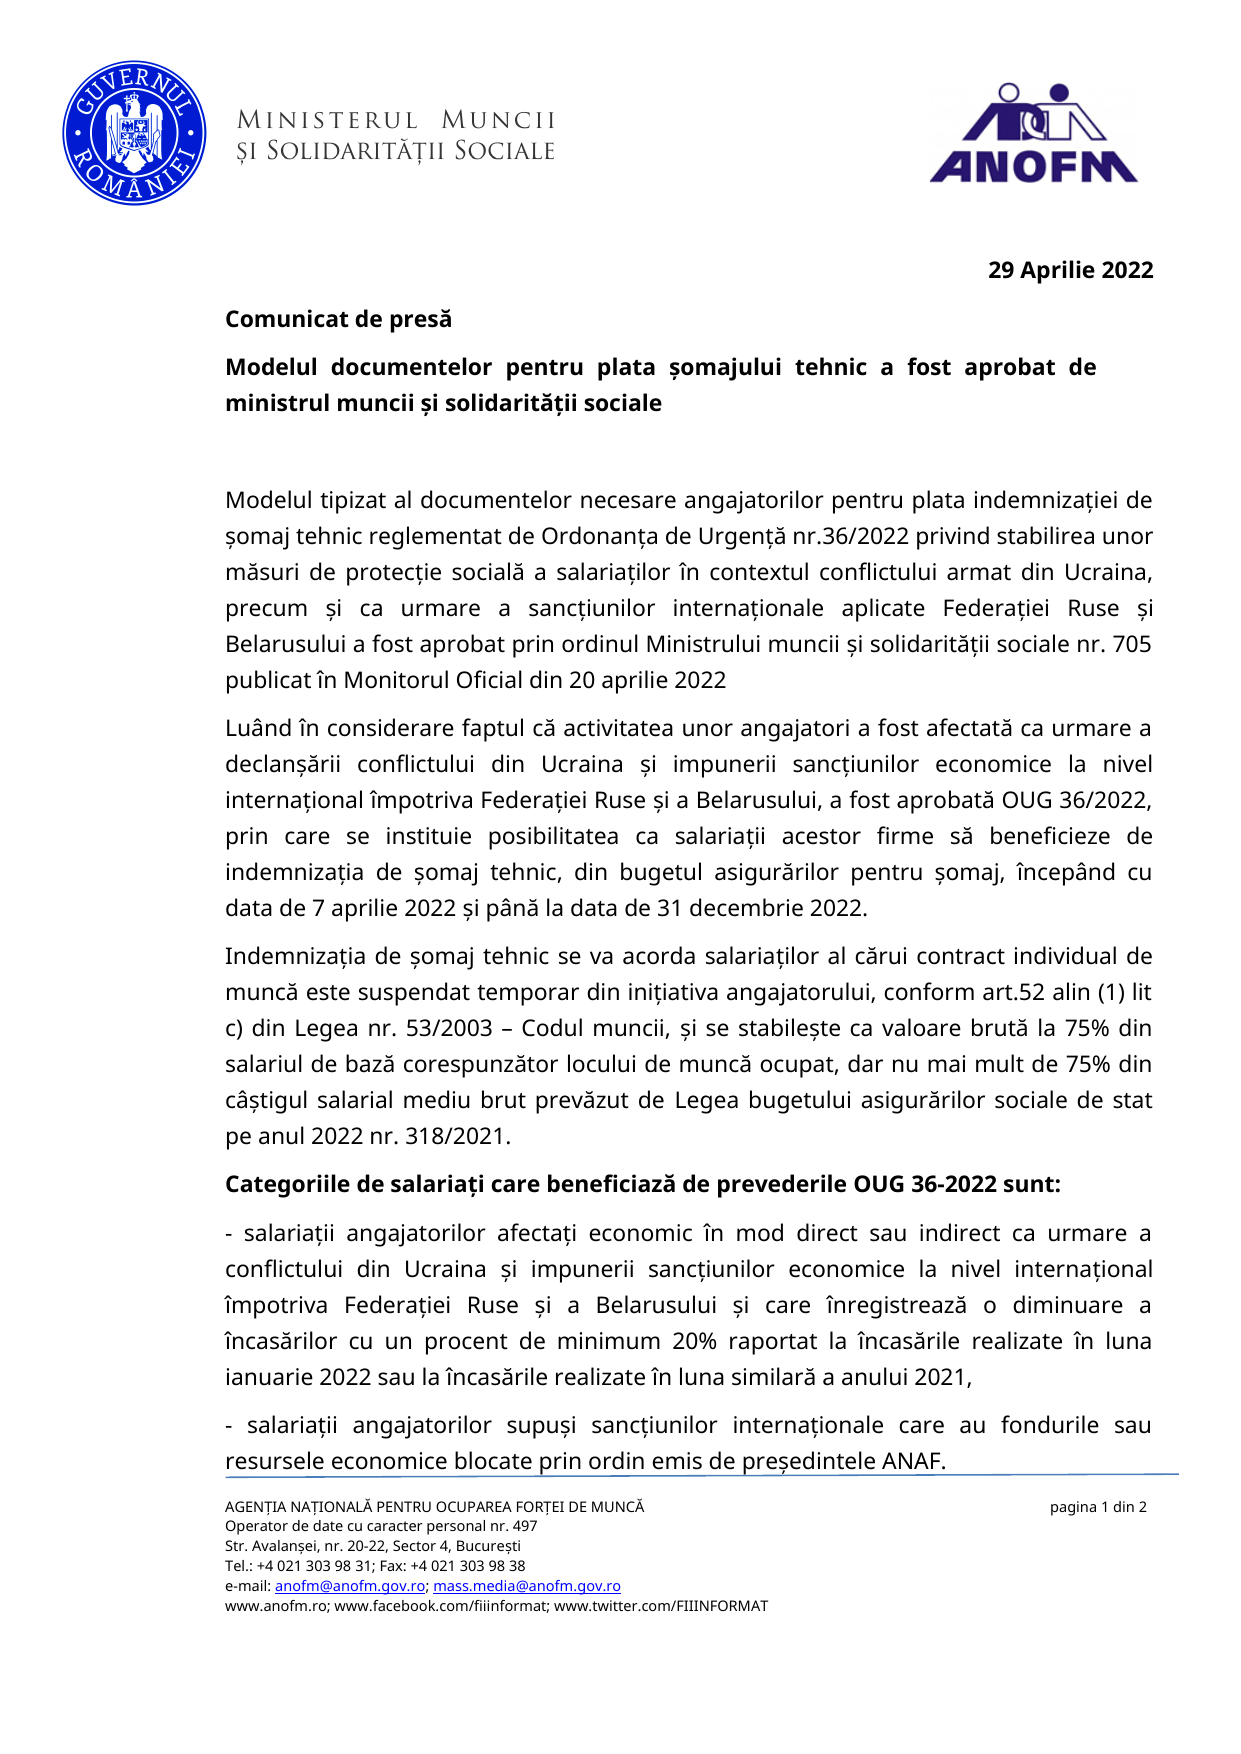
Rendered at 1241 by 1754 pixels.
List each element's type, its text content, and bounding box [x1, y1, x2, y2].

text Modelul documentelor pentru plata șomajului tehnic a fost aprobat de ministrul muncii și solidarității sociale [225, 351, 1098, 418]
text Categoriile de salariaţi care beneficiază de prevederile OUG 36-2022 sunt: [225, 1168, 1153, 1200]
text Luând în considerare faptul că activitatea unor angajatori a fost afectată ca urmare a declanșării conflictului din Ucraina și impunerii sancțiunilor economice la nivel internațional împotriva Federaţiei Ruse şi a Belarusului, a fost aprobată OUG 36/2022, prin care se instituie posibilitatea ca salariații acestor firme să beneficieze de indemnizația de șomaj tehnic, din bugetul asigurărilor pentru şomaj, începând cu data de 7 aprilie 2022 și până la data de 31 decembrie 2022. [225, 712, 1153, 923]
picture [60, 58, 554, 207]
text Modelul tipizat al documentelor necesare angajatorilor pentru plata indemnizaţiei de şomaj tehnic reglementat de Ordonanța de Urgență nr.36/2022 privind stabilirea unor măsuri de protecție socială a salariaților în contextul conflictului armat din Ucraina, precum și ca urmare a sancțiunilor internaționale aplicate Federației Ruse și Belarusului a fost aprobat prin ordinul Ministrului muncii şi solidarităţii sociale nr. 705 publicat în Monitorul Oficial din 20 aprilie 2022 [225, 484, 1154, 695]
text Comunicat de presă [225, 303, 1098, 334]
picture [929, 82, 1139, 183]
text 29 Aprilie 2022 [150, 254, 1154, 286]
text - salariaţii angajatorilor supuşi sancţiunilor internaţionale care au fondurile sau resursele economice blocate prin ordin emis de preşedintele ANAF. [225, 1409, 1153, 1476]
text Indemnizația de șomaj tehnic se va acorda salariaților al cărui contract individual de muncă este suspendat temporar din iniţiativa angajatorului, conform art.52 alin (1) lit c) din Legea nr. 53/2003 – Codul muncii, și se stabilește ca valoare brută la 75% din salariul de bază corespunzător locului de muncă ocupat, dar nu mai mult de 75% din câştigul salarial mediu brut prevăzut de Legea bugetului asigurărilor sociale de stat pe anul 2022 nr. 318/2021. [225, 940, 1153, 1151]
text - salariaţii angajatorilor afectaţi economic în mod direct sau indirect ca urmare a conflictului din Ucraina și impunerii sancțiunilor economice la nivel internațional împotriva Federaţiei Ruse şi a Belarusului şi care înregistrează o diminuare a încasărilor cu un procent de minimum 20% raportat la încasările realizate în luna ianuarie 2022 sau la încasările realizate în luna similară a anului 2021, [225, 1217, 1153, 1392]
